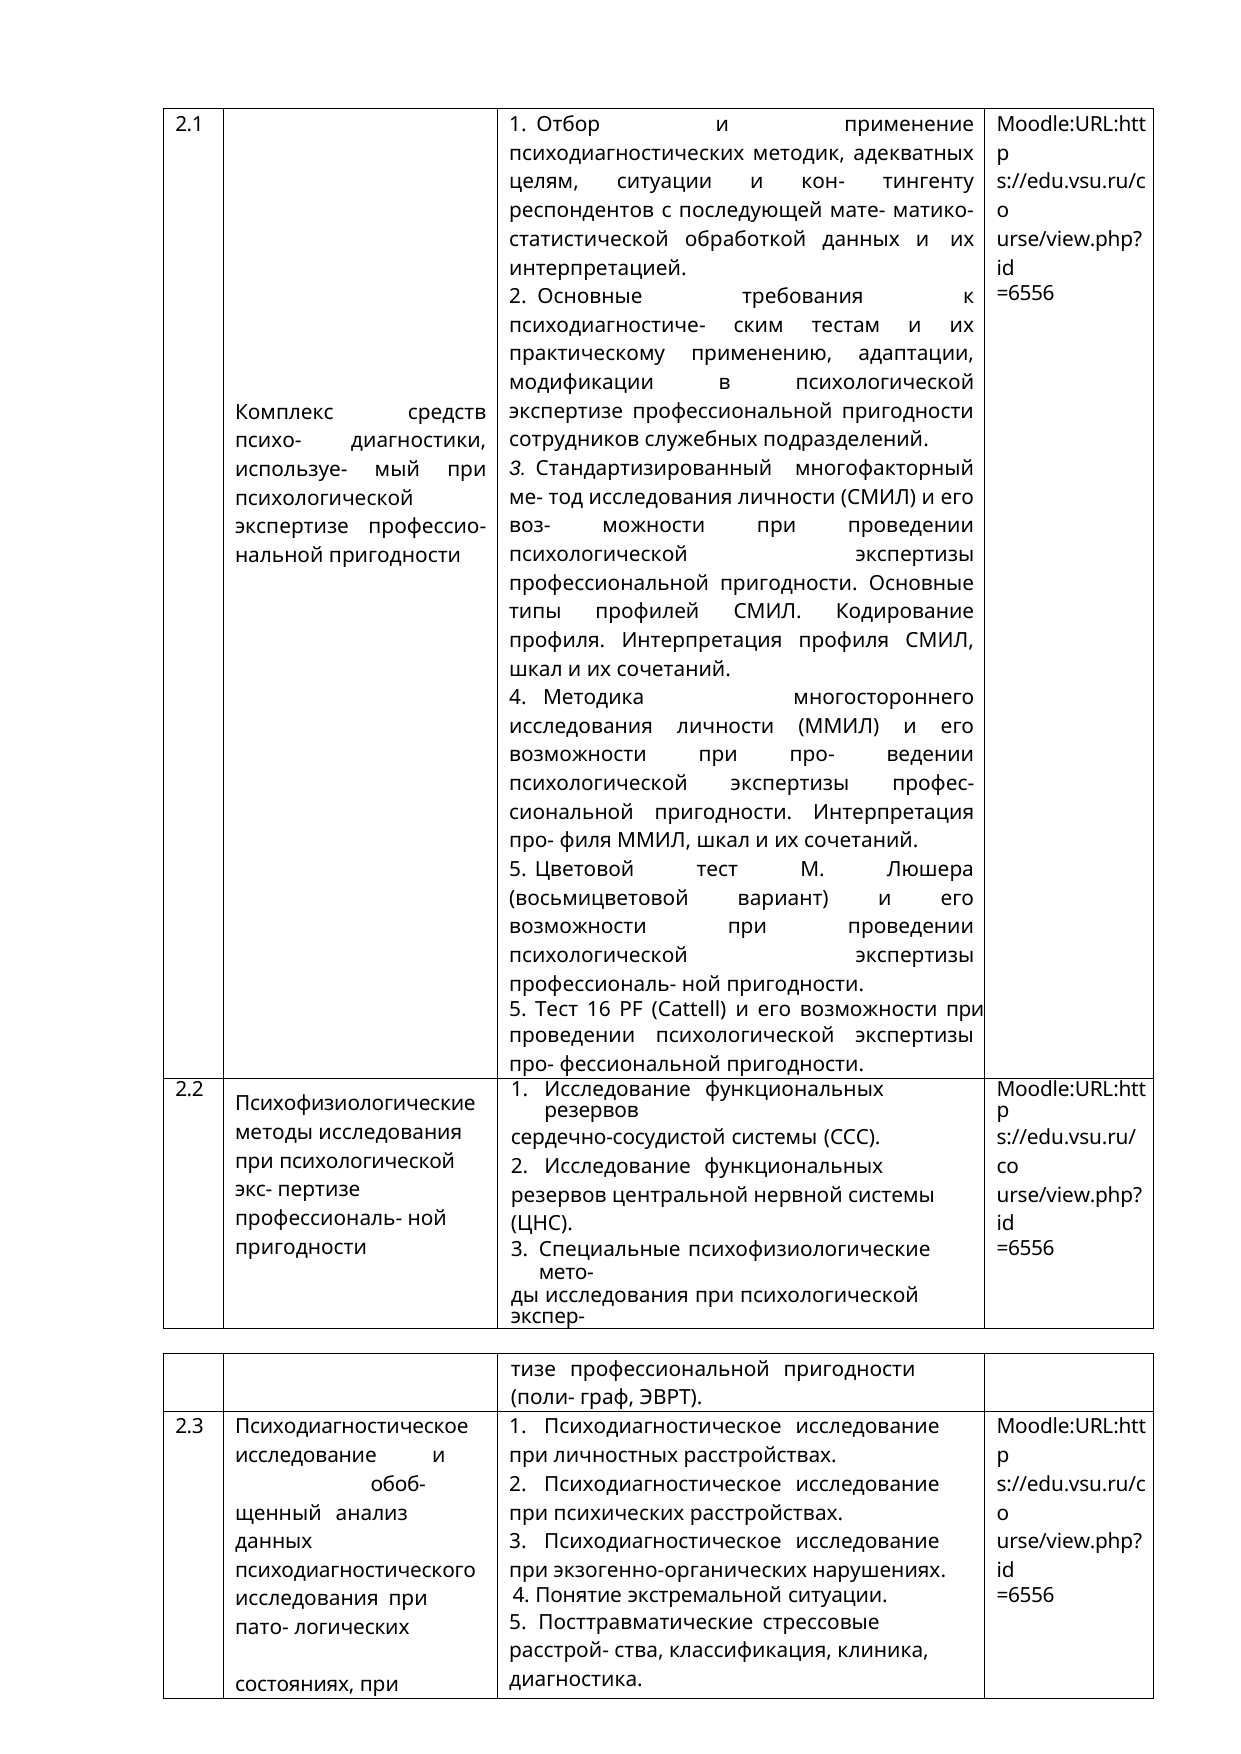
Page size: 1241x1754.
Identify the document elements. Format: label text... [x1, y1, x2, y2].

table_header [985, 1354, 1153, 1411]
table_cell Исследование функциональных резервов сердечно-сосудистой системы (ССС). Исследование функциональных резервов центральной нервной системы (ЦНС). Специальные психофизиологические мето- ды исследования при психологической экспер- [498, 1079, 984, 1328]
table_cell Отбор и применение психодиагностических методик, адекватных целям, ситуации и кон- тингенту респондентов с последующей мате- матико-статистической обработкой данных и их интерпретацией. Основные требования к психодиагностиче- ским тестам и их практическому применению, адаптации, модификации в психологической экспертизе профессиональной пригодности сотрудников служебных подразделений. Стандартизированный многофакторный ме- тод исследования личности (СМИЛ) и его воз- можности при проведении психологической экспертизы профессиональной пригодности. Основные типы профилей СМИЛ. Кодирование профиля. Интерпретация профиля СМИЛ, шкал и их сочетаний. Методика многостороннего исследования личности (ММИЛ) и его возможности при про- ведении психологической экспертизы профес- сиональной пригодности. Интерпретация про- филя ММИЛ, шкал и их сочетаний. Цветовой тест М. Люшера (восьмицветовой вариант) и его возможности при проведении психологической экспертизы профессиональ- ной пригодности. 5. Тест 16 PF (Cattell) и его возможности при проведении психологической экспертизы про- фессиональной пригодности. [498, 109, 984, 1077]
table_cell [985, 1412, 1153, 1698]
table_header [224, 1354, 497, 1411]
table_header тизе профессиональной пригодности (поли- граф, ЭВРТ). [498, 1354, 984, 1411]
table_cell 2.3 [164, 1412, 223, 1698]
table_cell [985, 109, 1153, 1077]
table_header [164, 1354, 223, 1411]
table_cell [498, 1412, 984, 1698]
table_cell Moodle:URL:http s://edu.vsu.ru/co urse/view.php?id =6556 [985, 1079, 1153, 1328]
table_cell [224, 1412, 497, 1698]
table_cell 2.2 [164, 1079, 223, 1328]
table_cell 2.1 [164, 109, 223, 1077]
table_cell Психофизиологические методы исследования при психологической экс- пертизе профессиональ- ной пригодности [224, 1079, 497, 1328]
table_cell Комплекс средств психо- диагностики, используе- мый при психологической экспертизе профессио- нальной пригодности [224, 109, 497, 1077]
